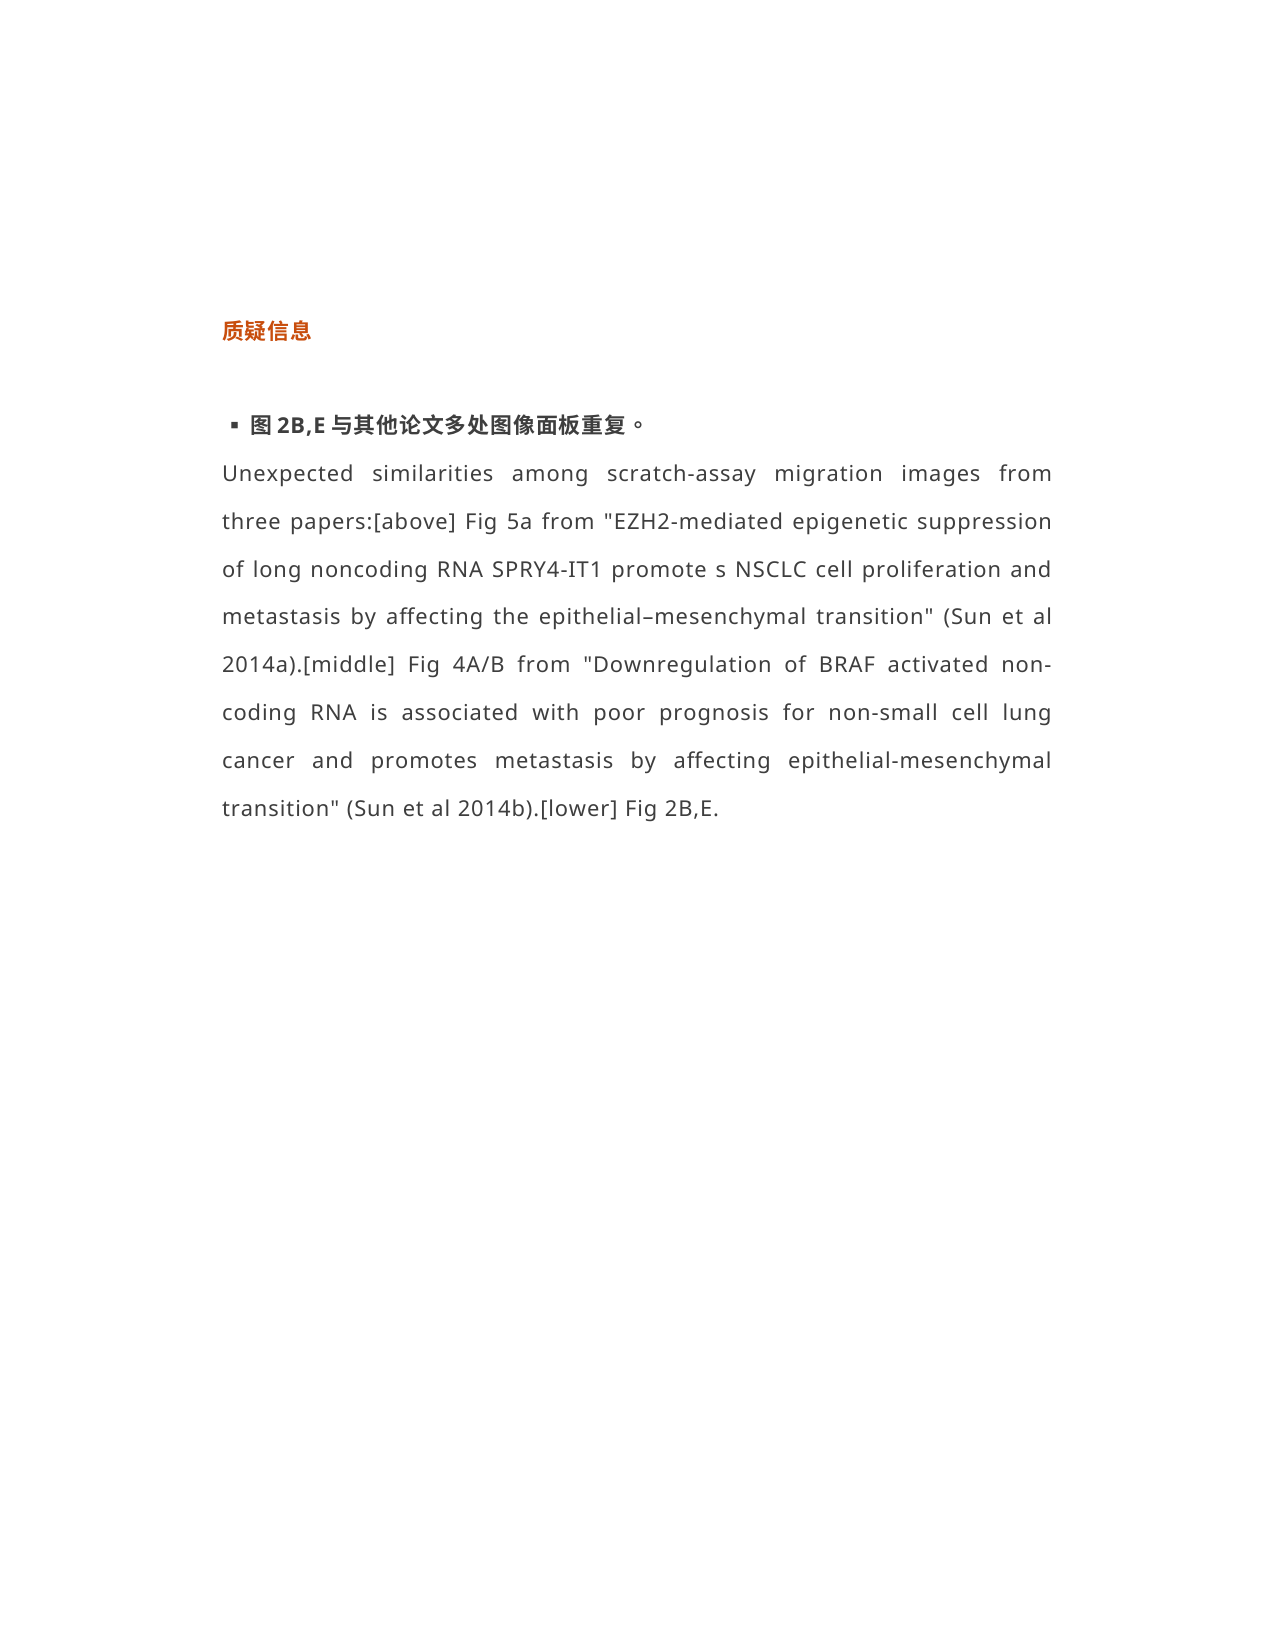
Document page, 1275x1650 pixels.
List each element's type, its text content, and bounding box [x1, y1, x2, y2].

text 质疑信息 [222, 306, 1053, 346]
text Unexpected similarities among scratch-assay migration images from three papers:[above] Fig 5a from "EZH2-mediated epigenetic suppression of long noncoding RNA SPRY4-IT1 promote s NSCLC cell proliferation and metastasis by affecting the epithelial–mesenchymal transition" (Sun et al 2014a).[middle] Fig 4A/B from "Downregulation of BRAF activated non-coding RNA is associated with poor prognosis for non-small cell lung cancer and promotes metastasis by affecting epithelial-mesenchymal transition" (Sun et al 2014b).[lower] Fig 2B,E. [222, 440, 1053, 822]
list 图2B,E与其他论文多处图像面板重复。 [229, 401, 1052, 440]
